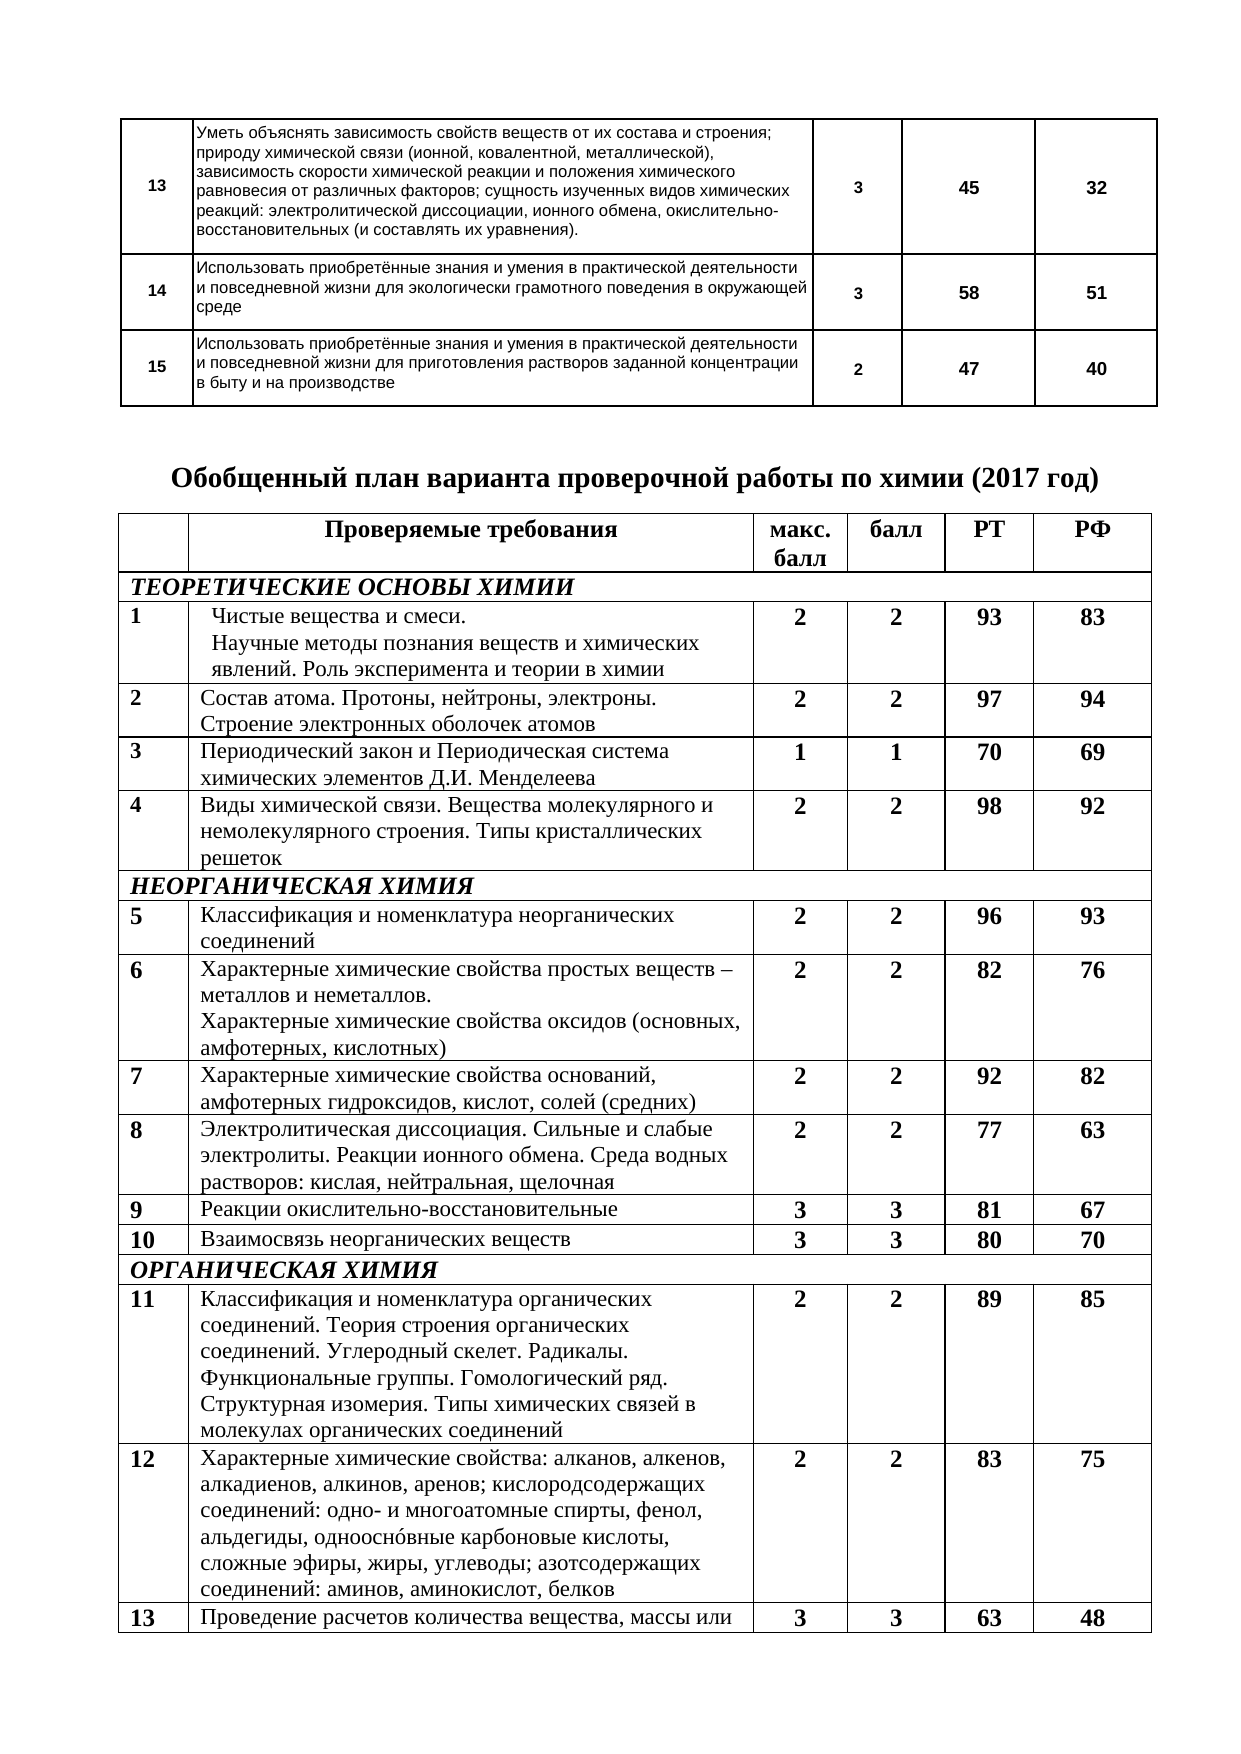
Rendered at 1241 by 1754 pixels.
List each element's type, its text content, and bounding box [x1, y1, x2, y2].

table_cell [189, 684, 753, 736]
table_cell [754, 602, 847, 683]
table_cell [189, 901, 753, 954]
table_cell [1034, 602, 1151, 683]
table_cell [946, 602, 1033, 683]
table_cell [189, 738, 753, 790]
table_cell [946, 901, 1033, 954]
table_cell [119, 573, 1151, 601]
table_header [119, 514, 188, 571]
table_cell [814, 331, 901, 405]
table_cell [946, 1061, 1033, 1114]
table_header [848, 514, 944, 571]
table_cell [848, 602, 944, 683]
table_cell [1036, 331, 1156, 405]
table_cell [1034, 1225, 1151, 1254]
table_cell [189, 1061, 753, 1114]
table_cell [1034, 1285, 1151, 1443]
text Обобщенный план варианта проверочной работы по химии (2017 год) [118, 460, 1152, 493]
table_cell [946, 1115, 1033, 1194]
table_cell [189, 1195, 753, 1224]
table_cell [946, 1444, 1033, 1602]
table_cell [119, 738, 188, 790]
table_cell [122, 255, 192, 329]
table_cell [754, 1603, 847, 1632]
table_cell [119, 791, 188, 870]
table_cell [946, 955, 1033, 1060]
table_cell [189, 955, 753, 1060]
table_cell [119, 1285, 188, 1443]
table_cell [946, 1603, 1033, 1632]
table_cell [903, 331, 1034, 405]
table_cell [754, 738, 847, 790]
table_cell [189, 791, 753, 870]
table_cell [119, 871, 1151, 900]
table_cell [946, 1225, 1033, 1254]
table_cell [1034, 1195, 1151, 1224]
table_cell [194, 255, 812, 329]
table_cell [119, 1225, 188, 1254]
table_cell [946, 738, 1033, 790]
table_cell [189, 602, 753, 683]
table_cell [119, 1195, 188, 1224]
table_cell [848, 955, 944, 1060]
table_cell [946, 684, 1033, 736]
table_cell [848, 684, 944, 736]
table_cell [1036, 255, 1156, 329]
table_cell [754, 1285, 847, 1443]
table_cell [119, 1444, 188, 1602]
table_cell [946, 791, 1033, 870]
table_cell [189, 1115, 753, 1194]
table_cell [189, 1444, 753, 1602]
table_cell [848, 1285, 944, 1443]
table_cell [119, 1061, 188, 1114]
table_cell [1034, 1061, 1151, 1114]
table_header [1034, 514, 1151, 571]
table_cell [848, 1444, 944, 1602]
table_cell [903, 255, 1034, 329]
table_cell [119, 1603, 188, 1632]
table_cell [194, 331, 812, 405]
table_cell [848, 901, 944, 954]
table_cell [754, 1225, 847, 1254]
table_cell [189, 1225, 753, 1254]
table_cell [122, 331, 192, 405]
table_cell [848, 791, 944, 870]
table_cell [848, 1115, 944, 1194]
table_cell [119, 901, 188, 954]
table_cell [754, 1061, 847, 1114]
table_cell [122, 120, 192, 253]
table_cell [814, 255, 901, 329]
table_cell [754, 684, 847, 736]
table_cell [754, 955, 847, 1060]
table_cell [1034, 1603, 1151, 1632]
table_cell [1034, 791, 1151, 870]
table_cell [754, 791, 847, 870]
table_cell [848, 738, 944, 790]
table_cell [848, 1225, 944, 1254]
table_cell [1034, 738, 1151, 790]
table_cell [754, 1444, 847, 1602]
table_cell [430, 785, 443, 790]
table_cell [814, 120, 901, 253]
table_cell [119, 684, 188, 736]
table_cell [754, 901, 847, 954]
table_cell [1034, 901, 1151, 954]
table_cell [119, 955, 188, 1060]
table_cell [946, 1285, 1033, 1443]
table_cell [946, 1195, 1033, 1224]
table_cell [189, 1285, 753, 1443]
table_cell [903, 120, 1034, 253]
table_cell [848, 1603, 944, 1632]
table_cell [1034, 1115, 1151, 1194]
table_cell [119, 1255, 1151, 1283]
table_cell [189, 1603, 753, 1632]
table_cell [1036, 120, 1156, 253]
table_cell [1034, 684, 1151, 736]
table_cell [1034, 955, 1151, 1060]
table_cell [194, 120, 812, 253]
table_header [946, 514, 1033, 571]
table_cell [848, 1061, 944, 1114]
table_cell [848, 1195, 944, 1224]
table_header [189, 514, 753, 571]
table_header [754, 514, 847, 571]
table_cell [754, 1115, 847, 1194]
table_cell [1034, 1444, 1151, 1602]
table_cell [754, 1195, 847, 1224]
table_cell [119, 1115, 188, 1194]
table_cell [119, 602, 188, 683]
